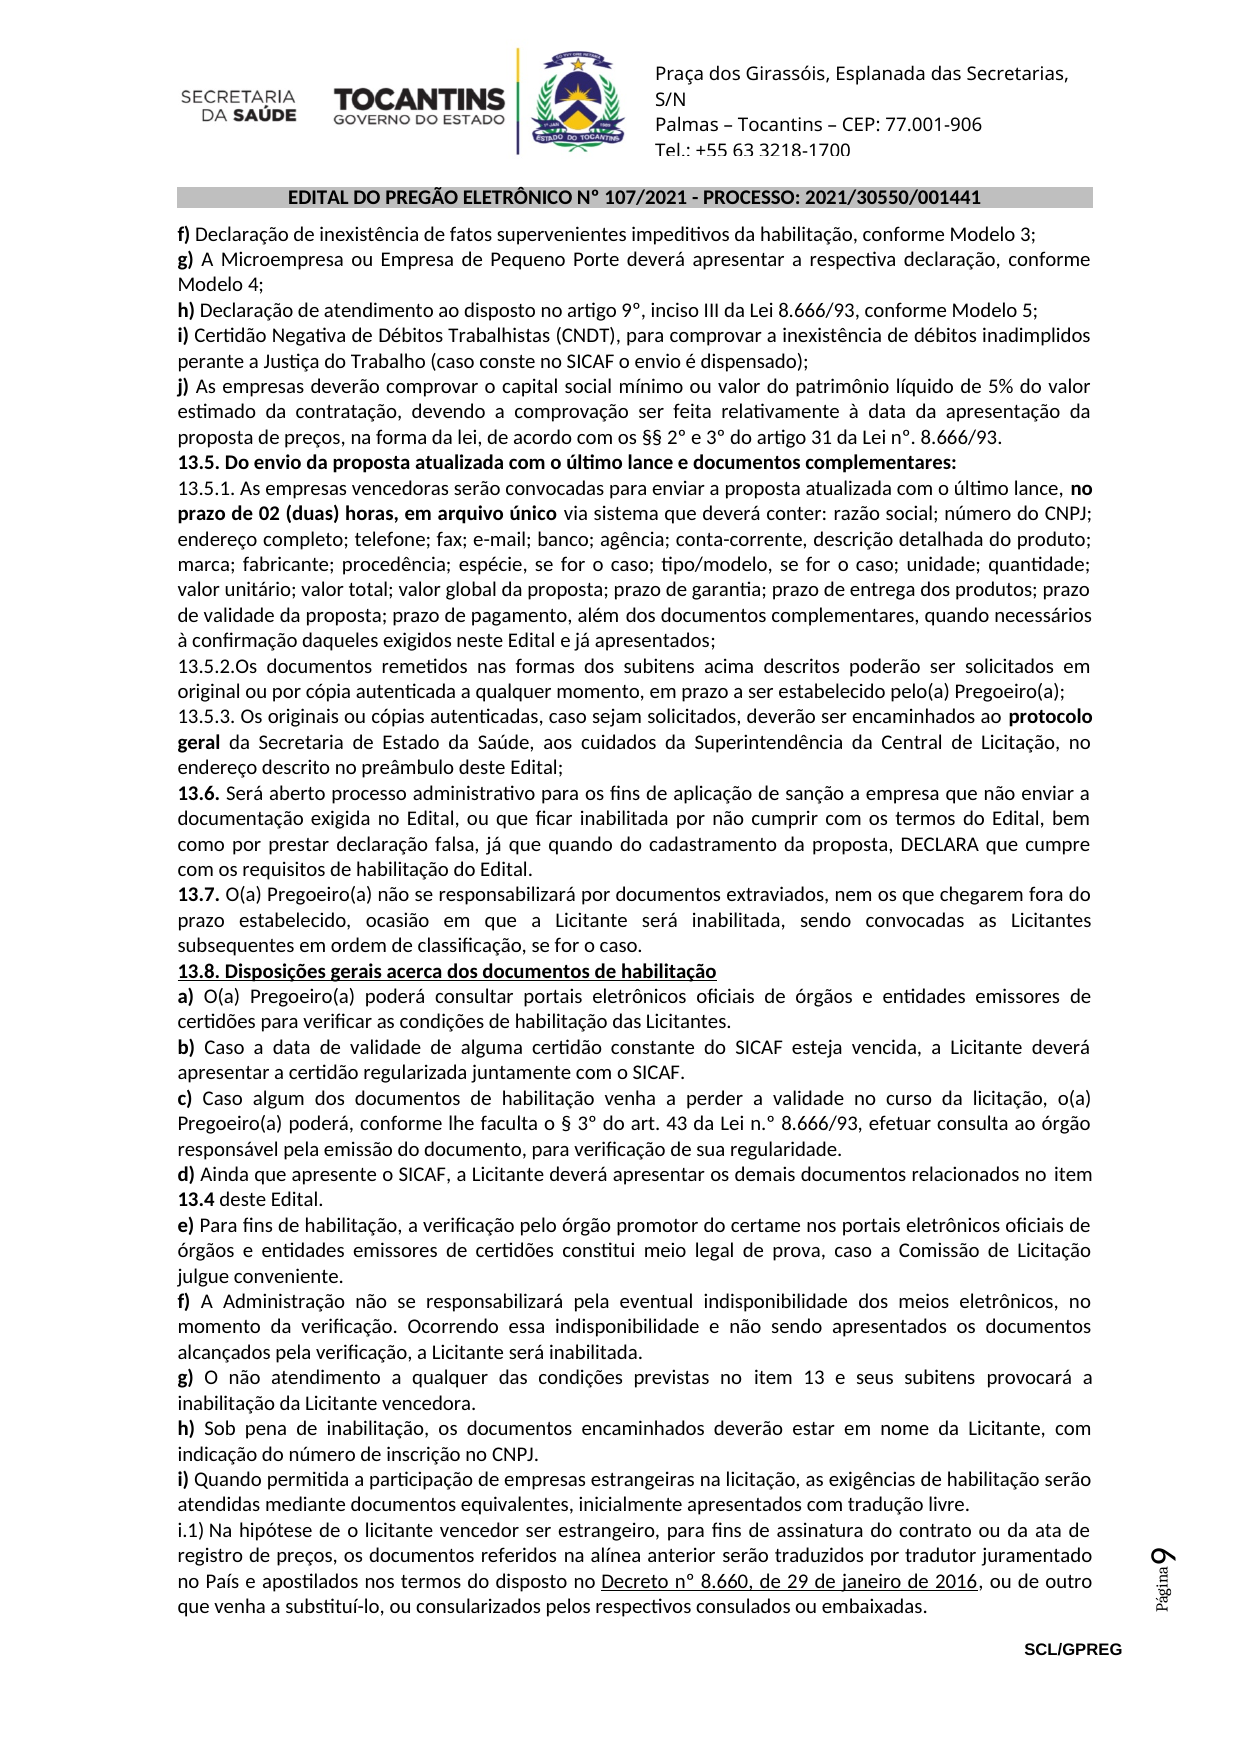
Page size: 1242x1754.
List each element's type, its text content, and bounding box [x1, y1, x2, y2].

text 13.7. O(a) Pregoeiro(a) não se responsabilizará por documentos extraviados, nem os que chegarem fora do prazo estabelecido, ocasião em que a Licitante será inabilitada, sendo convocadas as Licitantes subsequentes em ordem de classificação, se for o caso. [177, 882, 1093, 958]
text i) Quando permitida a participação de empresas estrangeiras na licitação, as exigências de habilitação serão atendidas mediante documentos equivalentes, inicialmente apresentados com tradução livre. [177, 1466, 1093, 1517]
picture [178, 28, 633, 169]
text f) Declaração de inexistência de fatos supervenientes impeditivos da habilitação, conforme Modelo 3; [177, 221, 1093, 246]
text 13.5.3. Os originais ou cópias autenticadas, caso sejam solicitados, deverão ser encaminhados ao protocolo geral da Secretaria de Estado da Saúde, aos cuidados da Superintendência da Central de Licitação, no endereço descrito no preâmbulo deste Edital; [177, 704, 1093, 780]
text c) Caso algum dos documentos de habilitação venha a perder a validade no curso da licitação, o(a) Pregoeiro(a) poderá, conforme lhe faculta o § 3º do art. 43 da Lei n.º 8.666/93, efetuar consulta ao órgão responsável pela emissão do documento, para verificação de sua regularidade. [177, 1085, 1093, 1161]
text i) Certidão Negativa de Débitos Trabalhistas (CNDT), para comprovar a inexistência de débitos inadimplidos perante a Justiça do Trabalho (caso conste no SICAF o envio é dispensado); [177, 322, 1093, 373]
text 13.6. Será aberto processo administrativo para os fins de aplicação de sanção a empresa que não enviar a documentação exigida no Edital, ou que ficar inabilitada por não cumprir com os termos do Edital, bem como por prestar declaração falsa, já que quando do cadastramento da proposta, DECLARA que cumpre com os requisitos de habilitação do Edital. [177, 780, 1093, 882]
text d) Ainda que apresente o SICAF, a Licitante deverá apresentar os demais documentos relacionados no item 13.4 deste Edital. [177, 1161, 1093, 1212]
text j) As empresas deverão comprovar o capital social mínimo ou valor do patrimônio líquido de 5% do valor estimado da contratação, devendo a comprovação ser feita relativamente à data da apresentação da proposta de preços, na forma da lei, de acordo com os §§ 2º e 3º do artigo 31 da Lei nº. 8.666/93. [177, 373, 1093, 449]
text 13.5.2.Os documentos remetidos nas formas dos subitens acima descritos poderão ser solicitados em original ou por cópia autenticada a qualquer momento, em prazo a ser estabelecido pelo(a) Pregoeiro(a); [177, 653, 1093, 704]
text g) A Microempresa ou Empresa de Pequeno Porte deverá apresentar a respectiva declaração, conforme Modelo 4; [177, 246, 1093, 297]
text i.1) Na hipótese de o licitante vencedor ser estrangeiro, para fins de assinatura do contrato ou da ata de registro de preços, os documentos referidos na alínea anterior serão traduzidos por tradutor juramentado no País e apostilados nos termos do disposto no Decreto nº 8.660, de 29 de janeiro de 2016, ou de outro que venha a substituí-lo, ou consularizados pelos respectivos consulados ou embaixadas. [177, 1517, 1093, 1619]
text 13.5. Do envio da proposta atualizada com o último lance e documentos complementares: [177, 449, 1093, 475]
text a) O(a) Pregoeiro(a) poderá consultar portais eletrônicos oficiais de órgãos e entidades emissores de certidões para verificar as condições de habilitação das Licitantes. [177, 983, 1093, 1034]
text 13.5.1. As empresas vencedoras serão convocadas para enviar a proposta atualizada com o último lance, no prazo de 02 (duas) horas, em arquivo único via sistema que deverá conter: razão social; número do CNPJ; endereço completo; telefone; fax; e-mail; banco; agência; conta-corrente, descrição detalhada do produto; marca; fabricante; procedência; espécie, se for o caso; tipo/modelo, se for o caso; unidade; quantidade; valor unitário; valor total; valor global da proposta; prazo de garantia; prazo de entrega dos produtos; prazo de validade da proposta; prazo de pagamento, além dos documentos complementares, quando necessários à confirmação daqueles exigidos neste Edital e já apresentados; [177, 475, 1093, 653]
text h) Sob pena de inabilitação, os documentos encaminhados deverão estar em nome da Licitante, com indicação do número de inscrição no CNPJ. [177, 1415, 1093, 1466]
text f) A Administração não se responsabilizará pela eventual indisponibilidade dos meios eletrônicos, no momento da verificação. Ocorrendo essa indisponibilidade e não sendo apresentados os documentos alcançados pela verificação, a Licitante será inabilitada. [177, 1288, 1093, 1364]
text 13.8. Disposições gerais acerca dos documentos de habilitação [177, 958, 1093, 983]
text b) Caso a data de validade de alguma certidão constante do SICAF esteja vencida, a Licitante deverá apresentar a certidão regularizada juntamente com o SICAF. [177, 1034, 1093, 1085]
text g) O não atendimento a qualquer das condições previstas no item 13 e seus subitens provocará a inabilitação da Licitante vencedora. [177, 1364, 1093, 1415]
text e) Para fins de habilitação, a verificação pelo órgão promotor do certame nos portais eletrônicos oficiais de órgãos e entidades emissores de certidões constitui meio legal de prova, caso a Comissão de Licitação julgue conveniente. [177, 1212, 1093, 1288]
text h) Declaração de atendimento ao disposto no artigo 9º, inciso III da Lei 8.666/93, conforme Modelo 5; [177, 297, 1093, 322]
